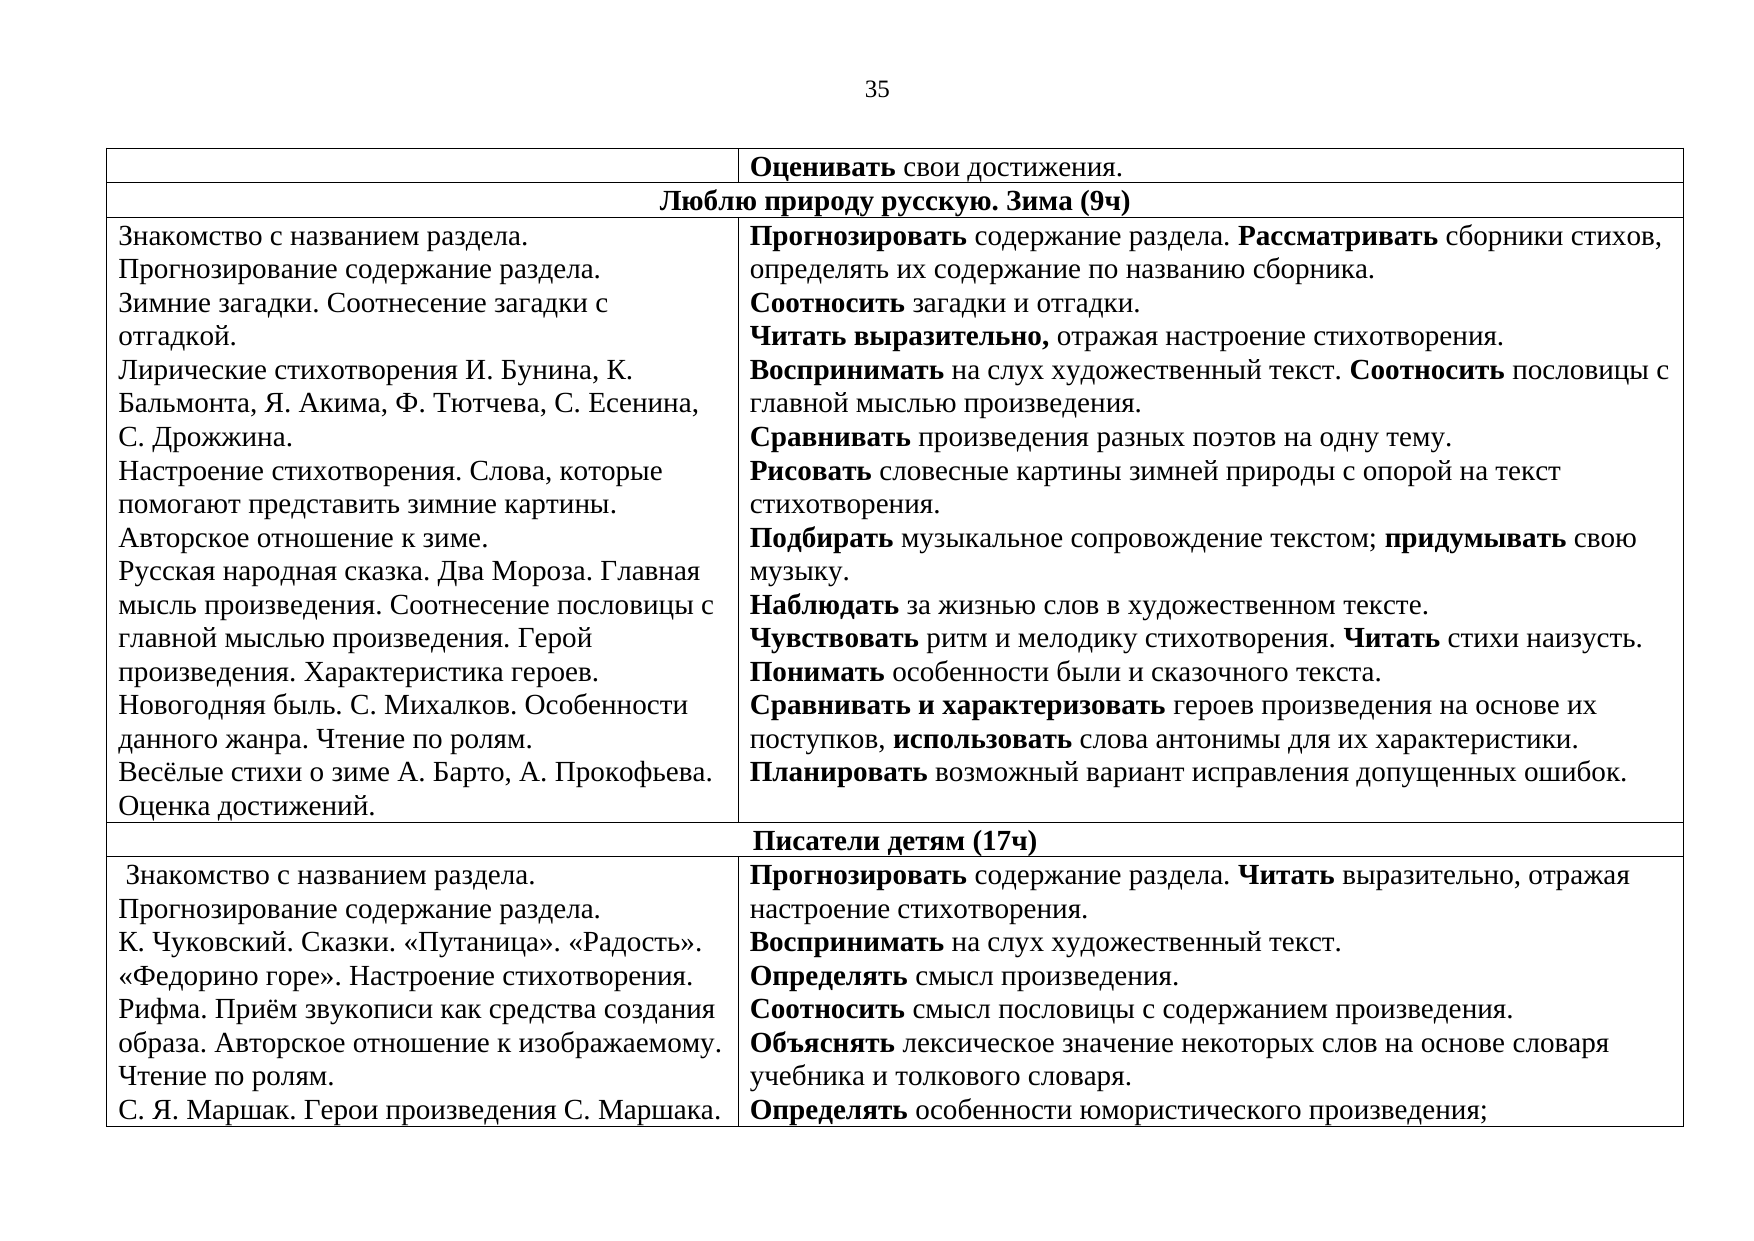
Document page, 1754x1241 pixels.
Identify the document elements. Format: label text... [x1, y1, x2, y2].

table_cell Писатели детям (17ч) [107, 823, 1683, 856]
table_cell Прогнозировать содержание раздела. Рассматривать сборники стихов, определять их содержание по названию сборника. Соотносить загадки и отгадки. Читать выразительно, отражая настроение стихотворения. Воспринимать на слух художественный текст. Соотносить пословицы с главной мыслью произведения. Сравнивать произведения разных поэтов на одну тему. Рисовать словесные картины зимней природы с опорой на текст стихотворения. Подбирать музыкальное сопровождение текстом; придумывать свою музыку. Наблюдать за жизнью слов в художественном тексте. Чувствовать ритм и мелодику стихотворения. Читать стихи наизусть. Понимать особенности были и сказочного текста. Сравнивать и характеризовать героев произведения на основе их поступков, использовать слова антонимы для их характеристики. Планировать возможный вариант исправления допущенных ошибок. [739, 218, 1683, 822]
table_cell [107, 149, 738, 182]
table_cell Люблю природу русскую. Зима (9ч) [107, 183, 1683, 217]
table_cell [739, 149, 1683, 182]
table_cell Знакомство с названием раздела. Прогнозирование содержание раздела. Зимние загадки. Соотнесение загадки с отгадкой. Лирические стихотворения И. Бунина, К. Бальмонта, Я. Акима, Ф. Тютчева, С. Есенина, С. Дрожжина. Настроение стихотворения. Слова, которые помогают представить зимние картины. Авторское отношение к зиме. Русская народная сказка. Два Мороза. Главная мысль произведения. Соотнесение пословицы с главной мыслью произведения. Герой произведения. Характеристика героев. Новогодняя быль. С. Михалков. Особенности данного жанра. Чтение по ролям. Весёлые стихи о зиме А. Барто, А. Прокофьева. Оценка достижений. [107, 218, 738, 822]
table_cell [739, 857, 1683, 1126]
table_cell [107, 857, 738, 1126]
